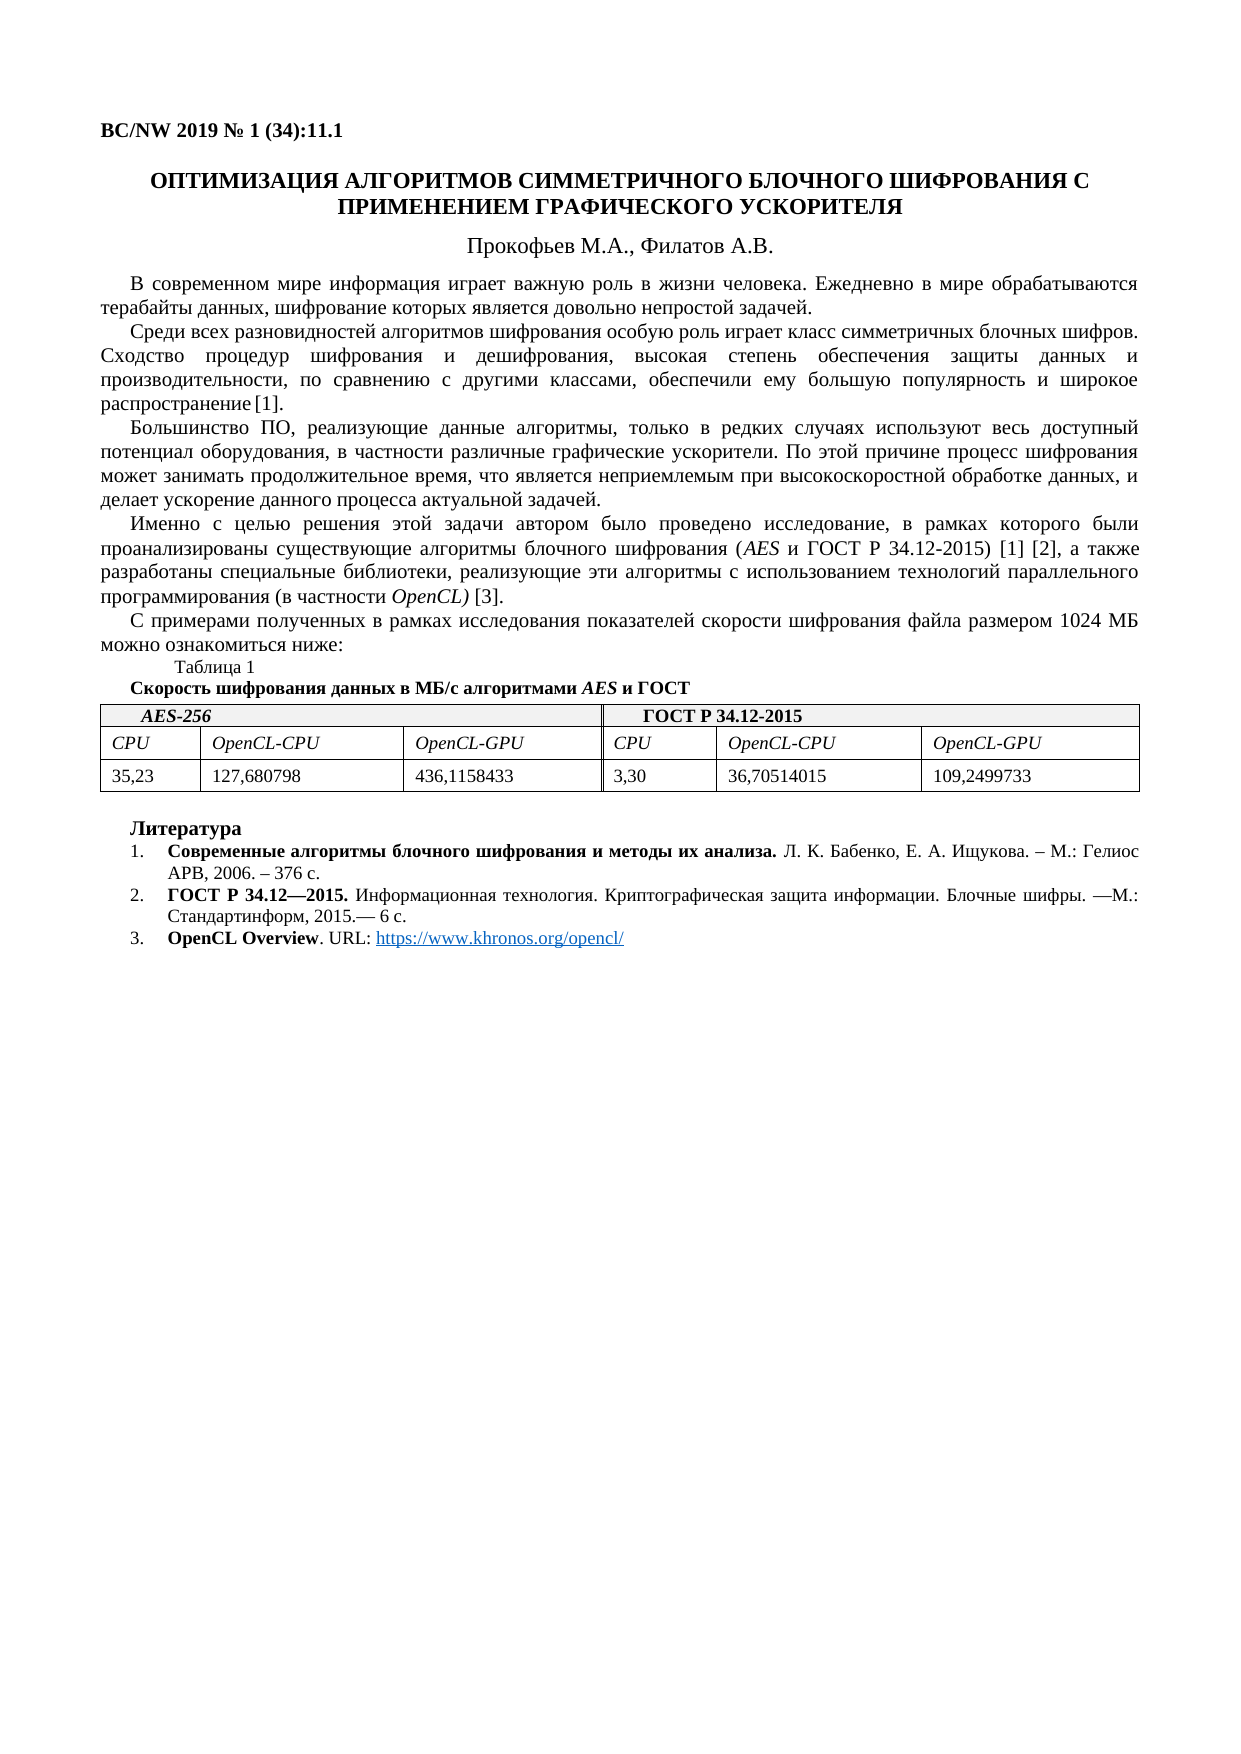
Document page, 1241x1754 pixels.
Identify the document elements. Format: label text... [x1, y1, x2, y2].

text Литература [100, 816, 1140, 840]
text Таблица 1 [100, 656, 1140, 677]
list Современные алгоритмы блочного шифрования и методы их анализа. Л. К. Бабенко, Е. А. Ищукова. – М.: Гелиос АРВ, 2006. – 376 с. [130, 840, 1140, 883]
table_cell 36,70514015 [717, 760, 921, 791]
table_header ГОСТ Р 34.12-2015 [604, 705, 1139, 726]
table_cell 127,680798 [201, 760, 403, 791]
text Именно с целью решения этой задачи автором было проведено исследование, в рамках которого были проанализированы существующие алгоритмы блочного шифрования (AES и ГОСТ Р 34.12-2015) [1] [2], а также разработаны специальные библиотеки, реализующие эти алгоритмы с использованием технологий параллельного программирования (в частности OpenCL) [3]. [100, 511, 1140, 608]
text Прокофьев М.А., Филатов А.В. [100, 232, 1140, 258]
text В современном мире информация играет важную роль в жизни человека. Ежедневно в мире обрабатываются терабайты данных, шифрование которых является довольно непростой задачей. [100, 271, 1140, 319]
text BC/NW 2019 № 1 (34):11.1 [100, 118, 1140, 142]
list ГОСТ Р 34.12—2015. Информационная технология. Криптографическая защита информации. Блочные шифры. —М.: Стандартинформ, 2015.— 6 с. [130, 883, 1140, 927]
table_cell 109,2499733 [922, 760, 1139, 791]
table_cell CPU [101, 727, 200, 759]
table_cell 436,1158433 [404, 760, 601, 791]
table_header AES-256 [101, 705, 601, 726]
text Среди всех разновидностей алгоритмов шифрования особую роль играет класс симметричных блочных шифров. Сходство процедур шифрования и дешифрования, высокая степень обеспечения защиты данных и производительности, по сравнению с другими классами, обеспечили ему большую популярность и широкое распространение [1]. [100, 319, 1140, 415]
list OpenCL Overview. URL: https://www.khronos.org/opencl/ [130, 927, 1140, 948]
table_cell OpenCL-GPU [404, 727, 601, 759]
table_cell CPU [604, 727, 716, 759]
table_cell OpenCL-GPU [922, 727, 1139, 759]
text Большинство ПО, реализующие данные алгоритмы, только в редких случаях используют весь доступный потенциал оборудования, в частности различные графические ускорители. По этой причине процесс шифрования может занимать продолжительное время, что является неприемлемым при высокоскоростной обработке данных, и делает ускорение данного процесса актуальной задачей. [100, 415, 1140, 511]
text ОПТИМИЗАЦИЯ АЛГОРИТМОВ СИММЕТРИЧНОГО БЛОЧНОГО ШИФРОВАНИЯ С ПРИМЕНЕНИЕМ ГРАФИЧЕСКОГО УСКОРИТЕЛЯ [100, 167, 1140, 219]
text Скорость шифрования данных в МБ/c алгоритмами AES и ГОСТ [100, 677, 1140, 699]
table_cell OpenCL-CPU [201, 727, 403, 759]
table_cell 35,23 [101, 760, 200, 791]
table_cell OpenCL-CPU [717, 727, 921, 759]
text С примерами полученных в рамках исследования показателей скорости шифрования файла размером 1024 МБ можно ознакомиться ниже: [100, 608, 1140, 656]
table_cell 3,30 [604, 760, 716, 791]
